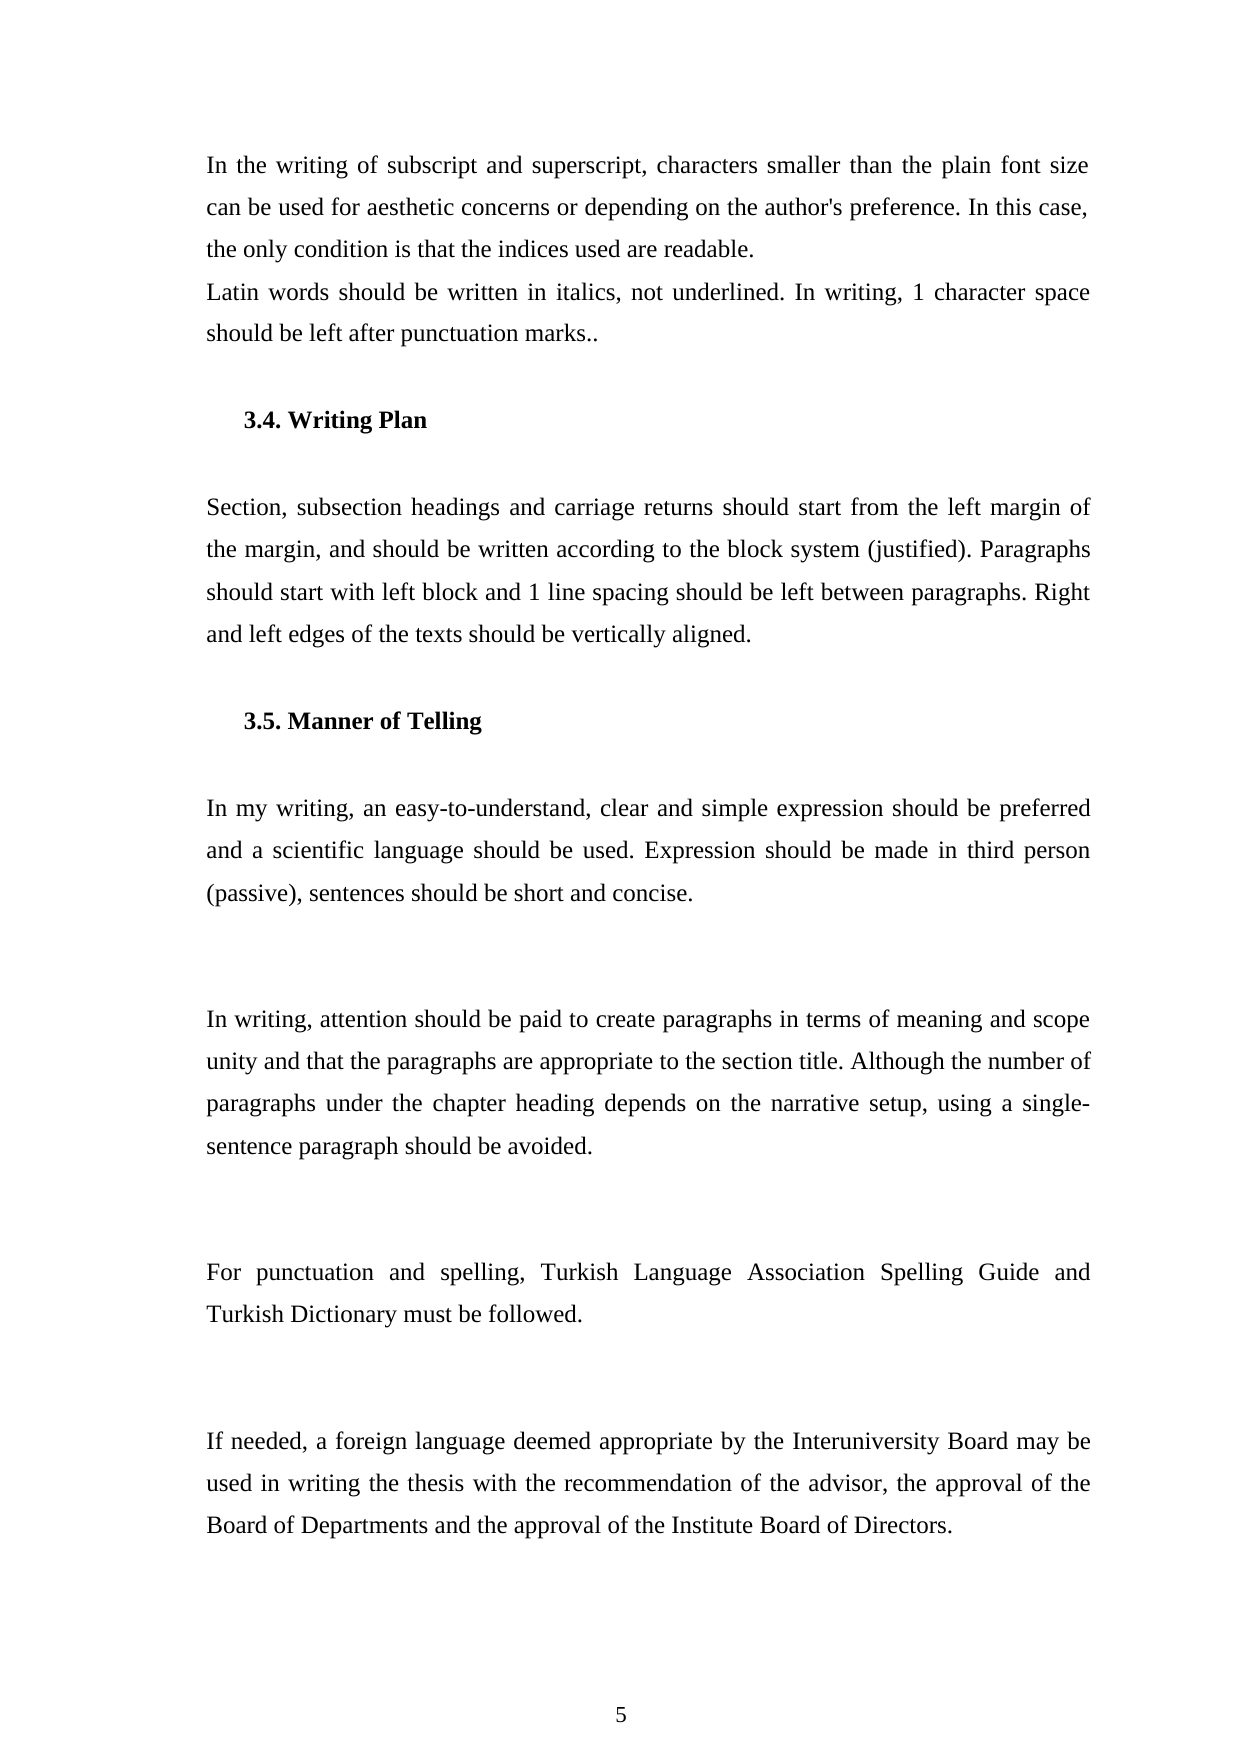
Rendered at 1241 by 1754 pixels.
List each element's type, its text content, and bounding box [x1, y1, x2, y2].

text Section, subsection headings and carriage returns should start from the left margin of the margin, and should be written according to the block system (justified). Paragraphs should start with left block and 1 line spacing should be left between paragraphs. Right and left edges of the texts should be vertically aligned. [206, 492, 1092, 648]
text 3.5. Manner of Telling [244, 706, 1092, 735]
text In writing, attention should be paid to create paragraphs in terms of meaning and scope unity and that the paragraphs are appropriate to the section title. Although the number of paragraphs under the chapter heading depends on the narrative setup, using a single-sentence paragraph should be avoided. [206, 1004, 1092, 1159]
text Latin words should be written in italics, not underlined. In writing, 1 character space should be left after punctuation marks.. [206, 277, 1092, 347]
text For punctuation and spelling, Turkish Language Association Spelling Guide and Turkish Dictionary must be followed. [206, 1257, 1092, 1328]
text In my writing, an easy-to-understand, clear and simple expression should be preferred and a scientific language should be used. Expression should be made in third person (passive), sentences should be short and concise. [206, 793, 1092, 906]
text If needed, a foreign language deemed appropriate by the Interuniversity Board may be used in writing the thesis with the recommendation of the advisor, the approval of the Board of Departments and the approval of the Institute Board of Directors. [206, 1426, 1092, 1539]
text 3.4. Writing Plan [244, 405, 1092, 434]
text In the writing of subscript and superscript, characters smaller than the plain font size can be used for aesthetic concerns or depending on the author's preference. In this case, the only condition is that the indices used are readable. [206, 150, 1089, 263]
